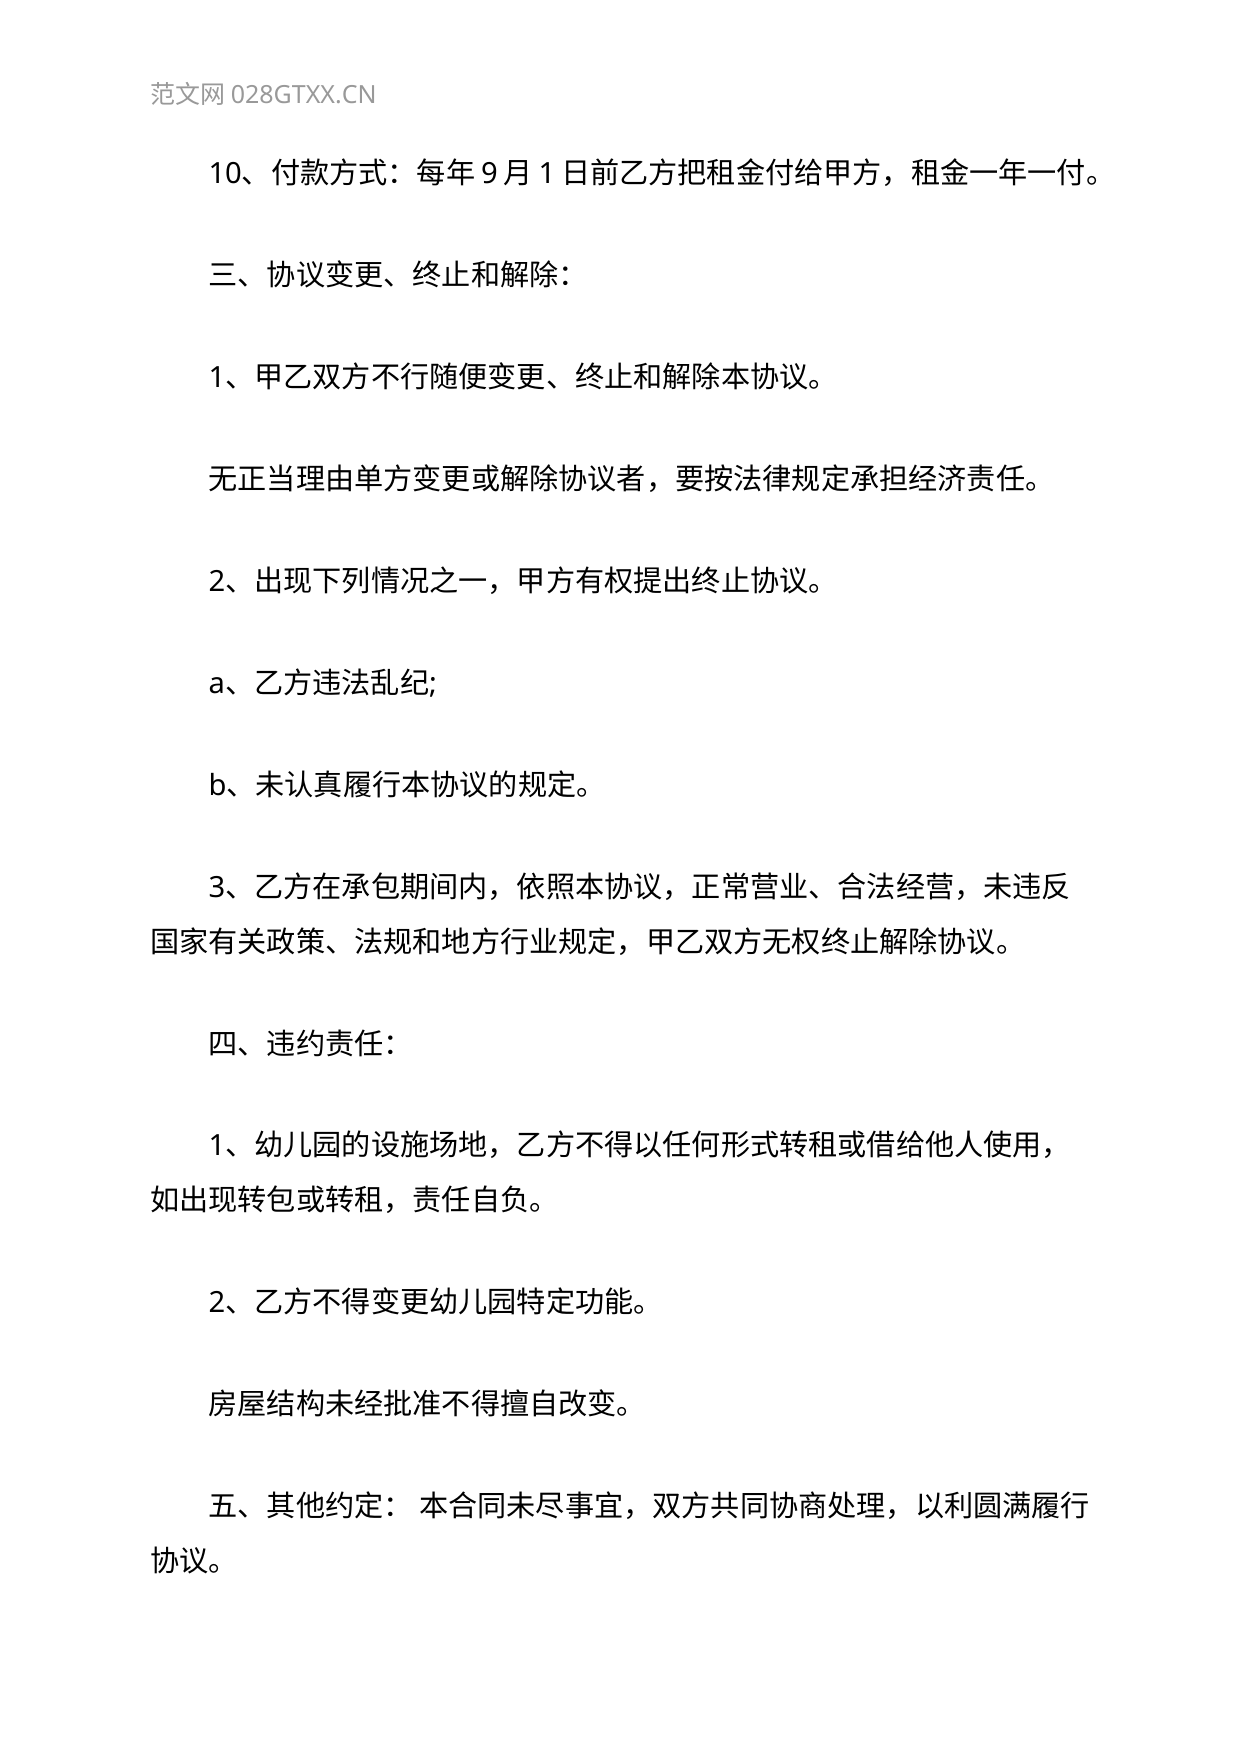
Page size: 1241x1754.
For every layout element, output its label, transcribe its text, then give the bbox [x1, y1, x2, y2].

text a、乙方违法乱纪; [150, 659, 1090, 702]
text 1、幼儿园的设施场地，乙方不得以任何形式转租或借给他人使用，如出现转包或转租，责任自负。 [150, 1122, 1090, 1219]
text 无正当理由单方变更或解除协议者，要按法律规定承担经济责任。 [150, 456, 1090, 498]
text 三、协议变更、终止和解除： [150, 252, 1090, 294]
text 2、乙方不得变更幼儿园特定功能。 [150, 1279, 1090, 1321]
text 房屋结构未经批准不得擅自改变。 [150, 1381, 1090, 1423]
text b、未认真履行本协议的规定。 [150, 761, 1090, 804]
text 3、乙方在承包期间内，依照本协议，正常营业、合法经营，未违反国家有关政策、法规和地方行业规定，甲乙双方无权终止解除协议。 [150, 863, 1090, 961]
text 1、甲乙双方不行随便变更、终止和解除本协议。 [150, 354, 1090, 396]
text 10、付款方式：每年9月1日前乙方把租金付给甲方，租金一年一付。 [150, 150, 1090, 192]
text 四、违约责任： [150, 1020, 1090, 1062]
text 五、其他约定： 本合同未尽事宜，双方共同协商处理，以利圆满履行协议。 [150, 1482, 1090, 1580]
text 2、出现下列情况之一，甲方有权提出终止协议。 [150, 557, 1090, 600]
